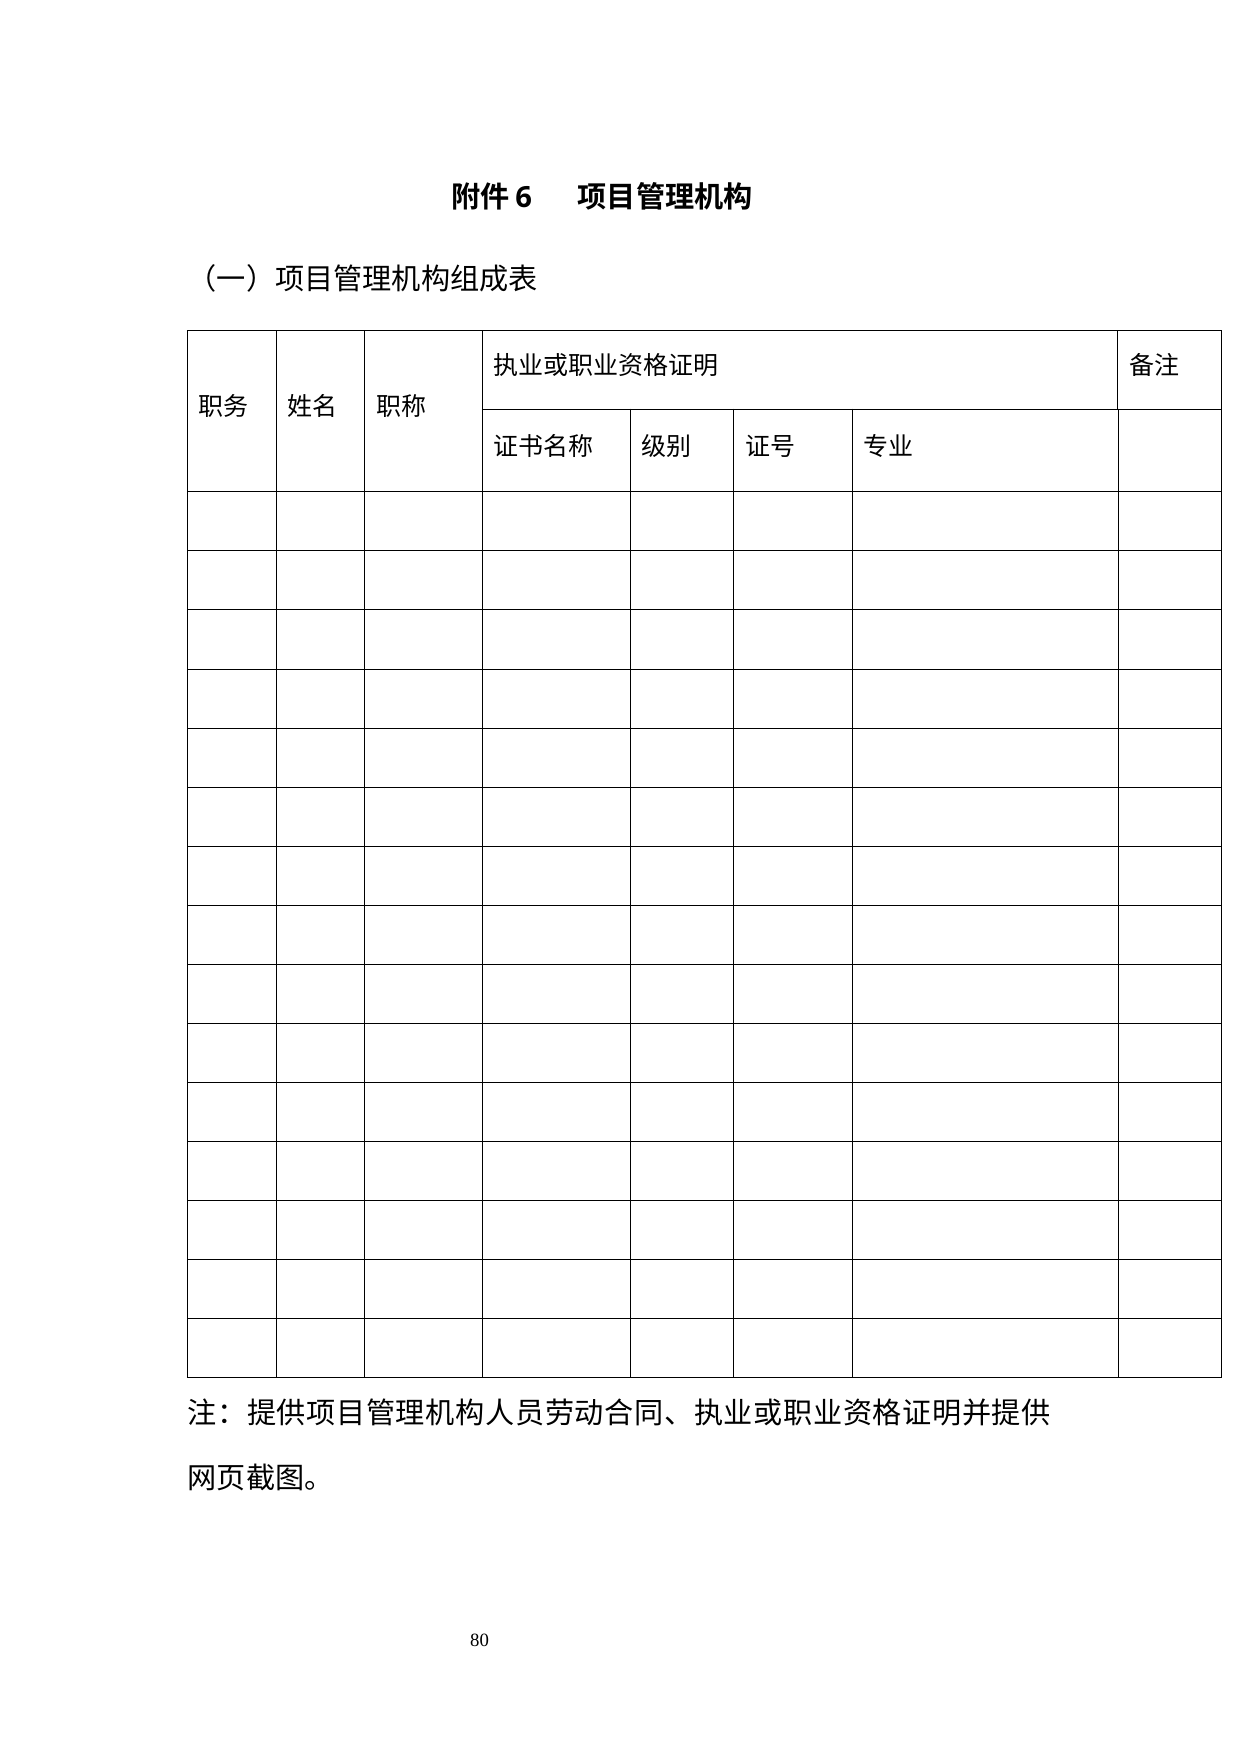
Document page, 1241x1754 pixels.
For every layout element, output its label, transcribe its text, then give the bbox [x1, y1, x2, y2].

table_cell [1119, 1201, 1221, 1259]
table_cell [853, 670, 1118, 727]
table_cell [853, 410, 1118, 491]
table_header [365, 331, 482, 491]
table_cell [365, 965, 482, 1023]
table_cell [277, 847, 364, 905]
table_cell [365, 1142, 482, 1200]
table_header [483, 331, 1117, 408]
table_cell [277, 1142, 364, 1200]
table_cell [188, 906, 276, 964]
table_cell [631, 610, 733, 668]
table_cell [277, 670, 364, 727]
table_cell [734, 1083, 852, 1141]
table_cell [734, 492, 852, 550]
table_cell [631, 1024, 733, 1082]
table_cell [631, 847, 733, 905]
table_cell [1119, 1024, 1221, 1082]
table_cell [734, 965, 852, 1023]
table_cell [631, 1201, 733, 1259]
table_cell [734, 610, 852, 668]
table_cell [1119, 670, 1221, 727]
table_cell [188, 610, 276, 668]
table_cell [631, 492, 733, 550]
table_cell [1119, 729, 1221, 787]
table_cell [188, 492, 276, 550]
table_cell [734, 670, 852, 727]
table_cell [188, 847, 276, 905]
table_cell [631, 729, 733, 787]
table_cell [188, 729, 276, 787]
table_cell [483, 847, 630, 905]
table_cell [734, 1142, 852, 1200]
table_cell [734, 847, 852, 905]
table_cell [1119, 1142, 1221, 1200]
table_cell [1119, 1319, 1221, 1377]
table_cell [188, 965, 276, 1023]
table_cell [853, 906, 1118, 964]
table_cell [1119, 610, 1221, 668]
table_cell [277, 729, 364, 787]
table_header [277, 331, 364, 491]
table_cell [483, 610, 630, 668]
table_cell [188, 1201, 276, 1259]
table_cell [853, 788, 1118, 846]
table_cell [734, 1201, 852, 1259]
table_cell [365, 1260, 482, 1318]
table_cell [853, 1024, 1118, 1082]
text 注：提供项目管理机构人员劳动合同、执业或职业资格证明并提供网页截图。 [187, 1378, 1053, 1508]
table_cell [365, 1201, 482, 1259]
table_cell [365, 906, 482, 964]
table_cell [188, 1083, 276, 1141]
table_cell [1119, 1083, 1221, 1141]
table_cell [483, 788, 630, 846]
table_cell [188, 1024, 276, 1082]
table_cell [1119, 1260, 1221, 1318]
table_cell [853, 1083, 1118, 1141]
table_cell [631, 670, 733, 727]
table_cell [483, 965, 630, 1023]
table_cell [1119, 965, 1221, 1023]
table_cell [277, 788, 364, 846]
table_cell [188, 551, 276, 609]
text （一）项目管理机构组成表 [187, 244, 1053, 309]
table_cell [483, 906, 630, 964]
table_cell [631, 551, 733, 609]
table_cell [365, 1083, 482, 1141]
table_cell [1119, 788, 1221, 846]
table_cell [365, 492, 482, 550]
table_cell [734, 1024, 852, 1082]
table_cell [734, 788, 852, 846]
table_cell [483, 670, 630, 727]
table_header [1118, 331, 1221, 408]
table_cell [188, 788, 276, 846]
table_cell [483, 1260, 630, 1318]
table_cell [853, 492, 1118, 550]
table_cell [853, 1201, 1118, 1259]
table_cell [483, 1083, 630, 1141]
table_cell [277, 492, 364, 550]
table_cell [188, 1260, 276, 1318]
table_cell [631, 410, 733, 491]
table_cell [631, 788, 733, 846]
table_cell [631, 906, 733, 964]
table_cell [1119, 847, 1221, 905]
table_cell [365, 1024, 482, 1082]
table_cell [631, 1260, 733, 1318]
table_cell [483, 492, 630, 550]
text 附件6 项目管理机构 [187, 162, 1053, 227]
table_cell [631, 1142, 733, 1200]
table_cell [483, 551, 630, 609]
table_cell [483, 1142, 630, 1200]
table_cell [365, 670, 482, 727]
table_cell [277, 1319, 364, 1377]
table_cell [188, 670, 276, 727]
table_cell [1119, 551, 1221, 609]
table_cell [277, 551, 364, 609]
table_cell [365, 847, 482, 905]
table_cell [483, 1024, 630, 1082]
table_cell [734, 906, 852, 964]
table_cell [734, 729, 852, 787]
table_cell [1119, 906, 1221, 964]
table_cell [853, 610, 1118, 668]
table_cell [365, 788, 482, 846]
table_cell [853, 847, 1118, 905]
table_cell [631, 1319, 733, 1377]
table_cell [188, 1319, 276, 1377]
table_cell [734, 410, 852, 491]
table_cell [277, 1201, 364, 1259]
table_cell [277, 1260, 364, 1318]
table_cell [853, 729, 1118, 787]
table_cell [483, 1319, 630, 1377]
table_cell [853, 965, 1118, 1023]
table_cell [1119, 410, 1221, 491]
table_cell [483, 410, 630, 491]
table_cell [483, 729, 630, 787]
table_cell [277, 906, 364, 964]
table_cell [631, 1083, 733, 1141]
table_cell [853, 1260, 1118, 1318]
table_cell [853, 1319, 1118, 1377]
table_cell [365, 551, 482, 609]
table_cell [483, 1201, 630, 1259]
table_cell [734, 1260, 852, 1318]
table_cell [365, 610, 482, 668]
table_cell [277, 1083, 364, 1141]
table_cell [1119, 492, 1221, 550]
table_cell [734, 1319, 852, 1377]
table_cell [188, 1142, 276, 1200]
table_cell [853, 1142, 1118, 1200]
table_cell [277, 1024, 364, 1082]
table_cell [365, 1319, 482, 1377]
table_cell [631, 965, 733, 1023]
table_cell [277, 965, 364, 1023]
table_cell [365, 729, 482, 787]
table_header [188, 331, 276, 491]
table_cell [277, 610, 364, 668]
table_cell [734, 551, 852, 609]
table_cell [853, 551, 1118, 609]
